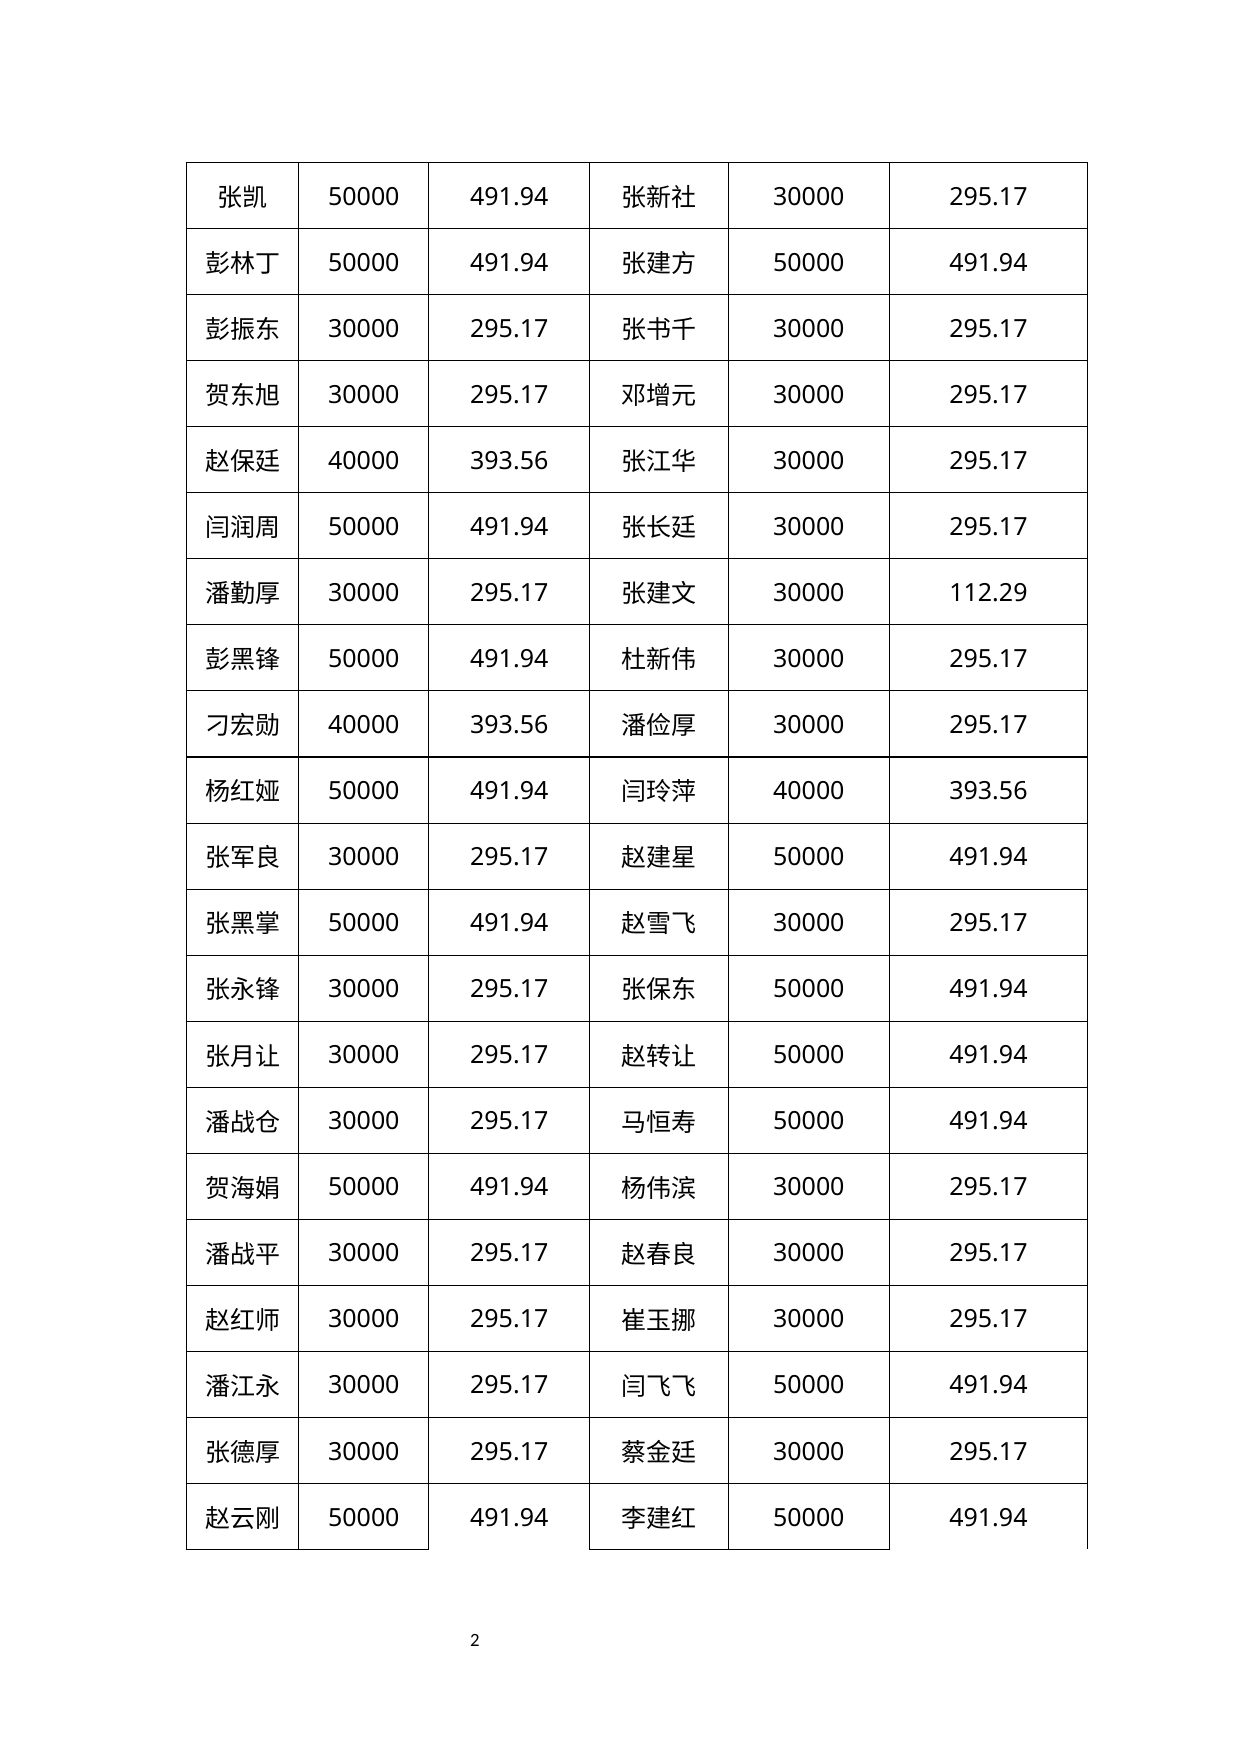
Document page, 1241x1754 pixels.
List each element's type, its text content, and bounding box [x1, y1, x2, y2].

table_cell 393.56 [429, 691, 589, 756]
table_cell 50000 [299, 758, 428, 822]
table_cell 张建方 [590, 229, 728, 294]
table_cell 30000 [729, 361, 889, 426]
table_cell 491.94 [890, 1022, 1087, 1087]
table_cell 马恒寿 [590, 1088, 728, 1153]
table_cell 40000 [299, 427, 428, 492]
table_cell 30000 [729, 1220, 889, 1285]
table_cell 112.29 [890, 559, 1087, 624]
table_cell 295.17 [429, 1220, 589, 1285]
table_cell 30000 [299, 559, 428, 624]
table_cell 潘俭厚 [590, 691, 728, 756]
table_cell 393.56 [890, 758, 1087, 822]
table_cell 崔玉挪 [590, 1286, 728, 1351]
table_cell 491.94 [429, 493, 589, 558]
table_cell 491.94 [890, 824, 1087, 888]
table_cell 赵春良 [590, 1220, 728, 1285]
table_cell 50000 [299, 625, 428, 690]
table_cell 295.17 [429, 824, 589, 888]
table_cell 295.17 [429, 1418, 589, 1483]
table_cell 295.17 [890, 163, 1087, 228]
table_cell 30000 [729, 625, 889, 690]
table_cell 张军良 [187, 824, 298, 888]
table_cell 30000 [729, 1286, 889, 1351]
table_cell 491.94 [429, 758, 589, 822]
table_cell 30000 [299, 824, 428, 888]
table_cell 30000 [299, 1022, 428, 1087]
table_cell 50000 [729, 1022, 889, 1087]
table_cell 491.94 [890, 956, 1087, 1021]
table_cell 30000 [729, 1154, 889, 1219]
table_cell 赵红师 [187, 1286, 298, 1351]
table_cell 491.94 [429, 625, 589, 690]
table_cell 491.94 [890, 1088, 1087, 1153]
table_cell 蔡金廷 [590, 1418, 728, 1483]
table_cell 295.17 [429, 559, 589, 624]
table_cell 杨伟滨 [590, 1154, 728, 1219]
table_cell 30000 [729, 890, 889, 954]
table_cell 30000 [729, 559, 889, 624]
table_cell 295.17 [429, 956, 589, 1021]
table_cell 张建文 [590, 559, 728, 624]
table_cell 张书千 [590, 295, 728, 360]
table_cell 30000 [299, 1286, 428, 1351]
table_cell 闫玲萍 [590, 758, 728, 822]
table_cell 295.17 [429, 295, 589, 360]
table_cell 50000 [729, 1352, 889, 1417]
table_cell 闫飞飞 [590, 1352, 728, 1417]
table_cell 彭黑锋 [187, 625, 298, 690]
table_cell 491.94 [890, 1484, 1087, 1549]
table_cell 杜新伟 [590, 625, 728, 690]
table_cell 40000 [729, 758, 889, 822]
table_cell 393.56 [429, 427, 589, 492]
table_cell 295.17 [429, 361, 589, 426]
table_cell 295.17 [429, 1088, 589, 1153]
table_cell 潘勤厚 [187, 559, 298, 624]
table_cell 刁宏勋 [187, 691, 298, 756]
table_cell 295.17 [890, 493, 1087, 558]
table_cell 50000 [729, 824, 889, 888]
table_cell 彭林丁 [187, 229, 298, 294]
table_cell 50000 [299, 890, 428, 954]
table_cell 潘江永 [187, 1352, 298, 1417]
table_cell 50000 [299, 229, 428, 294]
table_cell 295.17 [890, 1154, 1087, 1219]
table_cell 491.94 [890, 1352, 1087, 1417]
table_cell 50000 [729, 1484, 889, 1549]
table_cell 30000 [729, 1418, 889, 1483]
table_cell 50000 [729, 229, 889, 294]
table_cell 295.17 [890, 890, 1087, 954]
table_cell 杨红娅 [187, 758, 298, 822]
table_cell 彭振东 [187, 295, 298, 360]
table_cell 30000 [729, 691, 889, 756]
table_cell 491.94 [429, 1484, 589, 1549]
table_cell 赵建星 [590, 824, 728, 888]
table_cell 赵保廷 [187, 427, 298, 492]
table_cell 491.94 [890, 229, 1087, 294]
table_cell 30000 [729, 295, 889, 360]
table_cell 295.17 [429, 1022, 589, 1087]
table_cell 30000 [299, 1418, 428, 1483]
table_cell 30000 [729, 163, 889, 228]
table_cell 491.94 [429, 890, 589, 954]
table_cell 张长廷 [590, 493, 728, 558]
table_cell 30000 [299, 1352, 428, 1417]
table_cell 295.17 [890, 1286, 1087, 1351]
table_cell 491.94 [429, 229, 589, 294]
table_cell 李建红 [590, 1484, 728, 1549]
table_cell 295.17 [890, 427, 1087, 492]
table_cell 50000 [299, 1154, 428, 1219]
table_cell 张永锋 [187, 956, 298, 1021]
table_cell 闫润周 [187, 493, 298, 558]
table_cell 295.17 [890, 691, 1087, 756]
table_cell 张凯 [187, 163, 298, 228]
table_cell 491.94 [429, 1154, 589, 1219]
table_cell 赵转让 [590, 1022, 728, 1087]
table_cell 张新社 [590, 163, 728, 228]
table_cell 贺海娟 [187, 1154, 298, 1219]
table_cell 赵雪飞 [590, 890, 728, 954]
table_cell 50000 [729, 1088, 889, 1153]
table_cell 295.17 [429, 1352, 589, 1417]
table_cell 贺东旭 [187, 361, 298, 426]
table_cell 491.94 [429, 163, 589, 228]
table_cell 潘战仓 [187, 1088, 298, 1153]
table_cell 30000 [729, 427, 889, 492]
table_cell 295.17 [890, 361, 1087, 426]
table_cell 张月让 [187, 1022, 298, 1087]
table_cell 295.17 [890, 295, 1087, 360]
table_cell 295.17 [890, 625, 1087, 690]
table_cell 邓增元 [590, 361, 728, 426]
table_cell 张德厚 [187, 1418, 298, 1483]
table_cell 30000 [299, 1088, 428, 1153]
table_cell 张江华 [590, 427, 728, 492]
table_cell 50000 [729, 956, 889, 1021]
table_cell 295.17 [429, 1286, 589, 1351]
table_cell 40000 [299, 691, 428, 756]
table_cell 295.17 [890, 1418, 1087, 1483]
table_cell 295.17 [890, 1220, 1087, 1285]
table_cell 张黑掌 [187, 890, 298, 954]
table_cell 50000 [299, 1484, 428, 1549]
table_cell 张保东 [590, 956, 728, 1021]
table_cell 潘战平 [187, 1220, 298, 1285]
table_cell 50000 [299, 163, 428, 228]
table_cell 赵云刚 [187, 1484, 298, 1549]
table_cell 30000 [299, 956, 428, 1021]
table_cell 30000 [299, 1220, 428, 1285]
table_cell 30000 [299, 361, 428, 426]
table_cell 50000 [299, 493, 428, 558]
table_cell 30000 [729, 493, 889, 558]
table_cell 30000 [299, 295, 428, 360]
